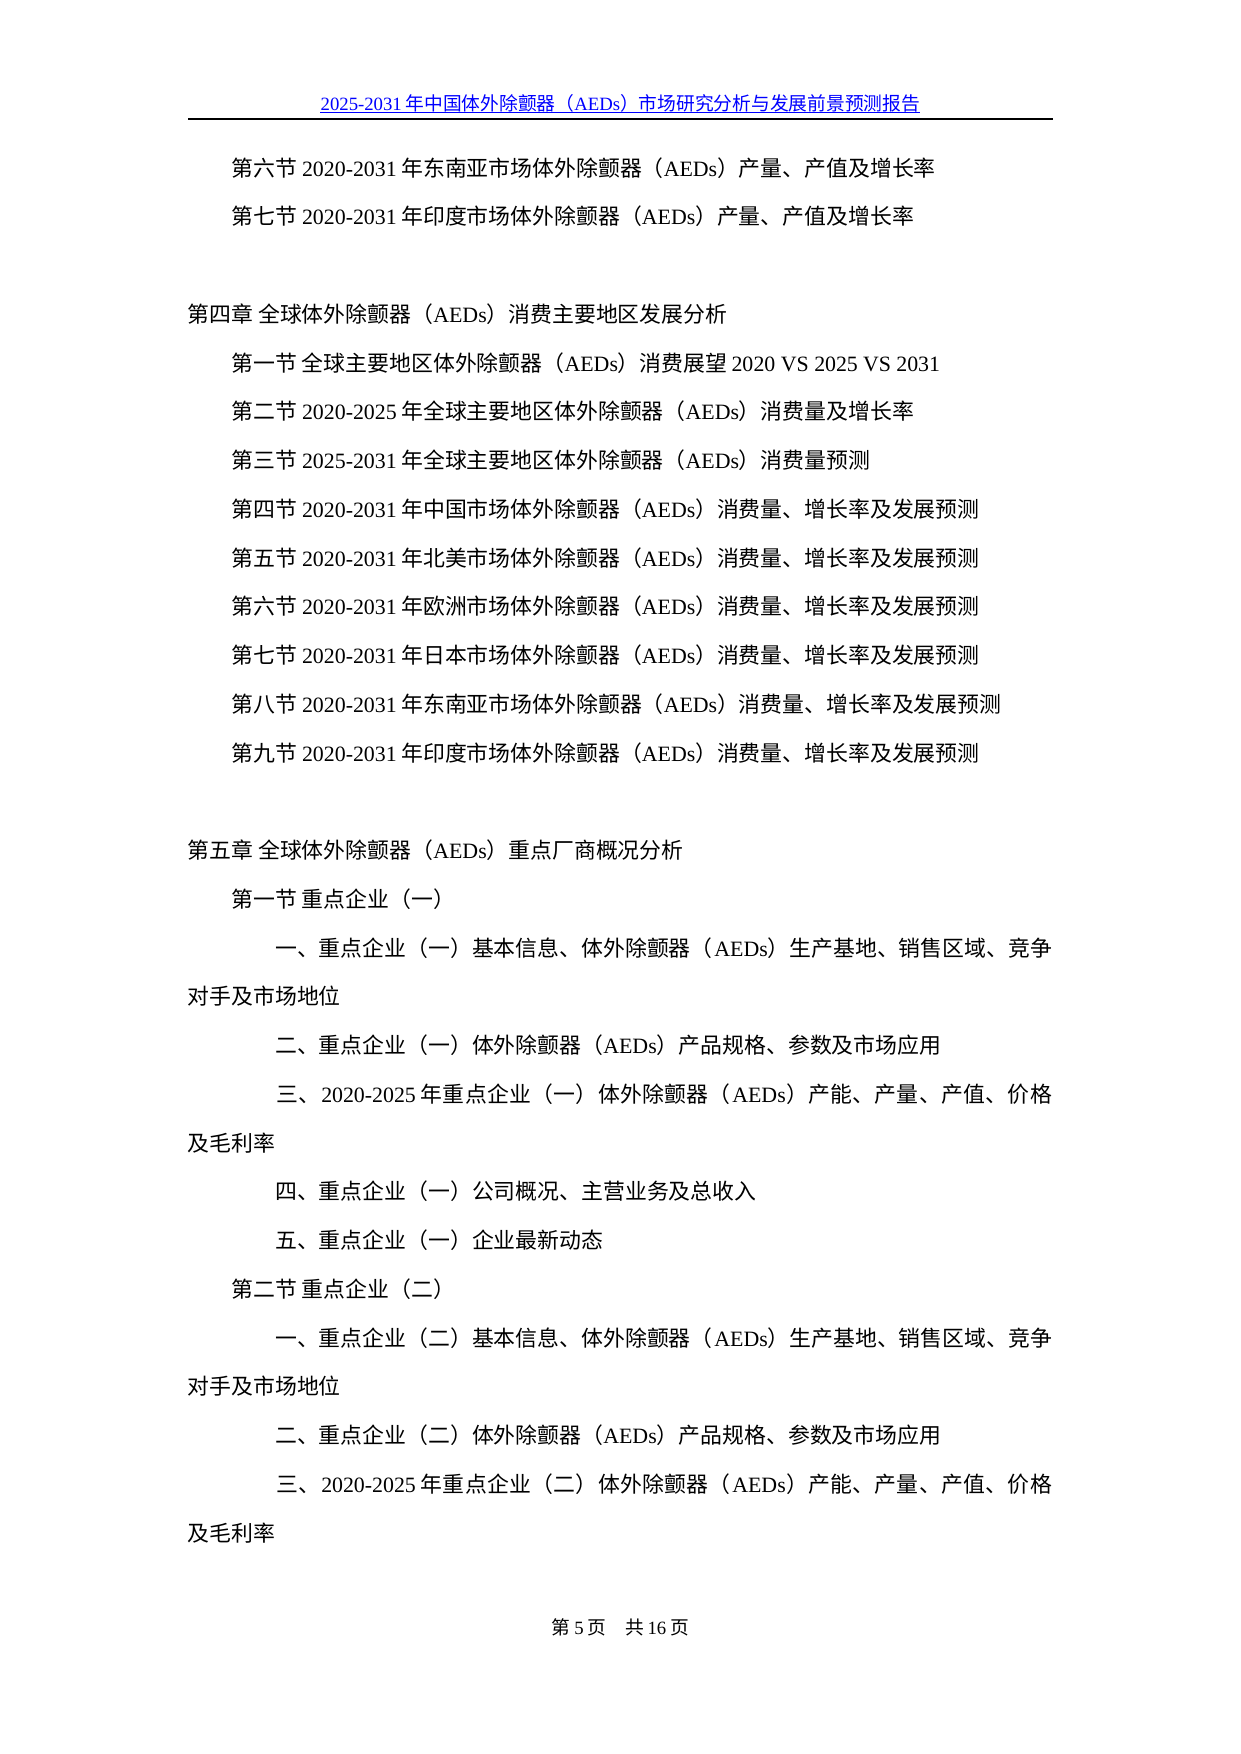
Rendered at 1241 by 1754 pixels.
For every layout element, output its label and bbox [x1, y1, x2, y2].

text [187, 150, 1053, 1548]
